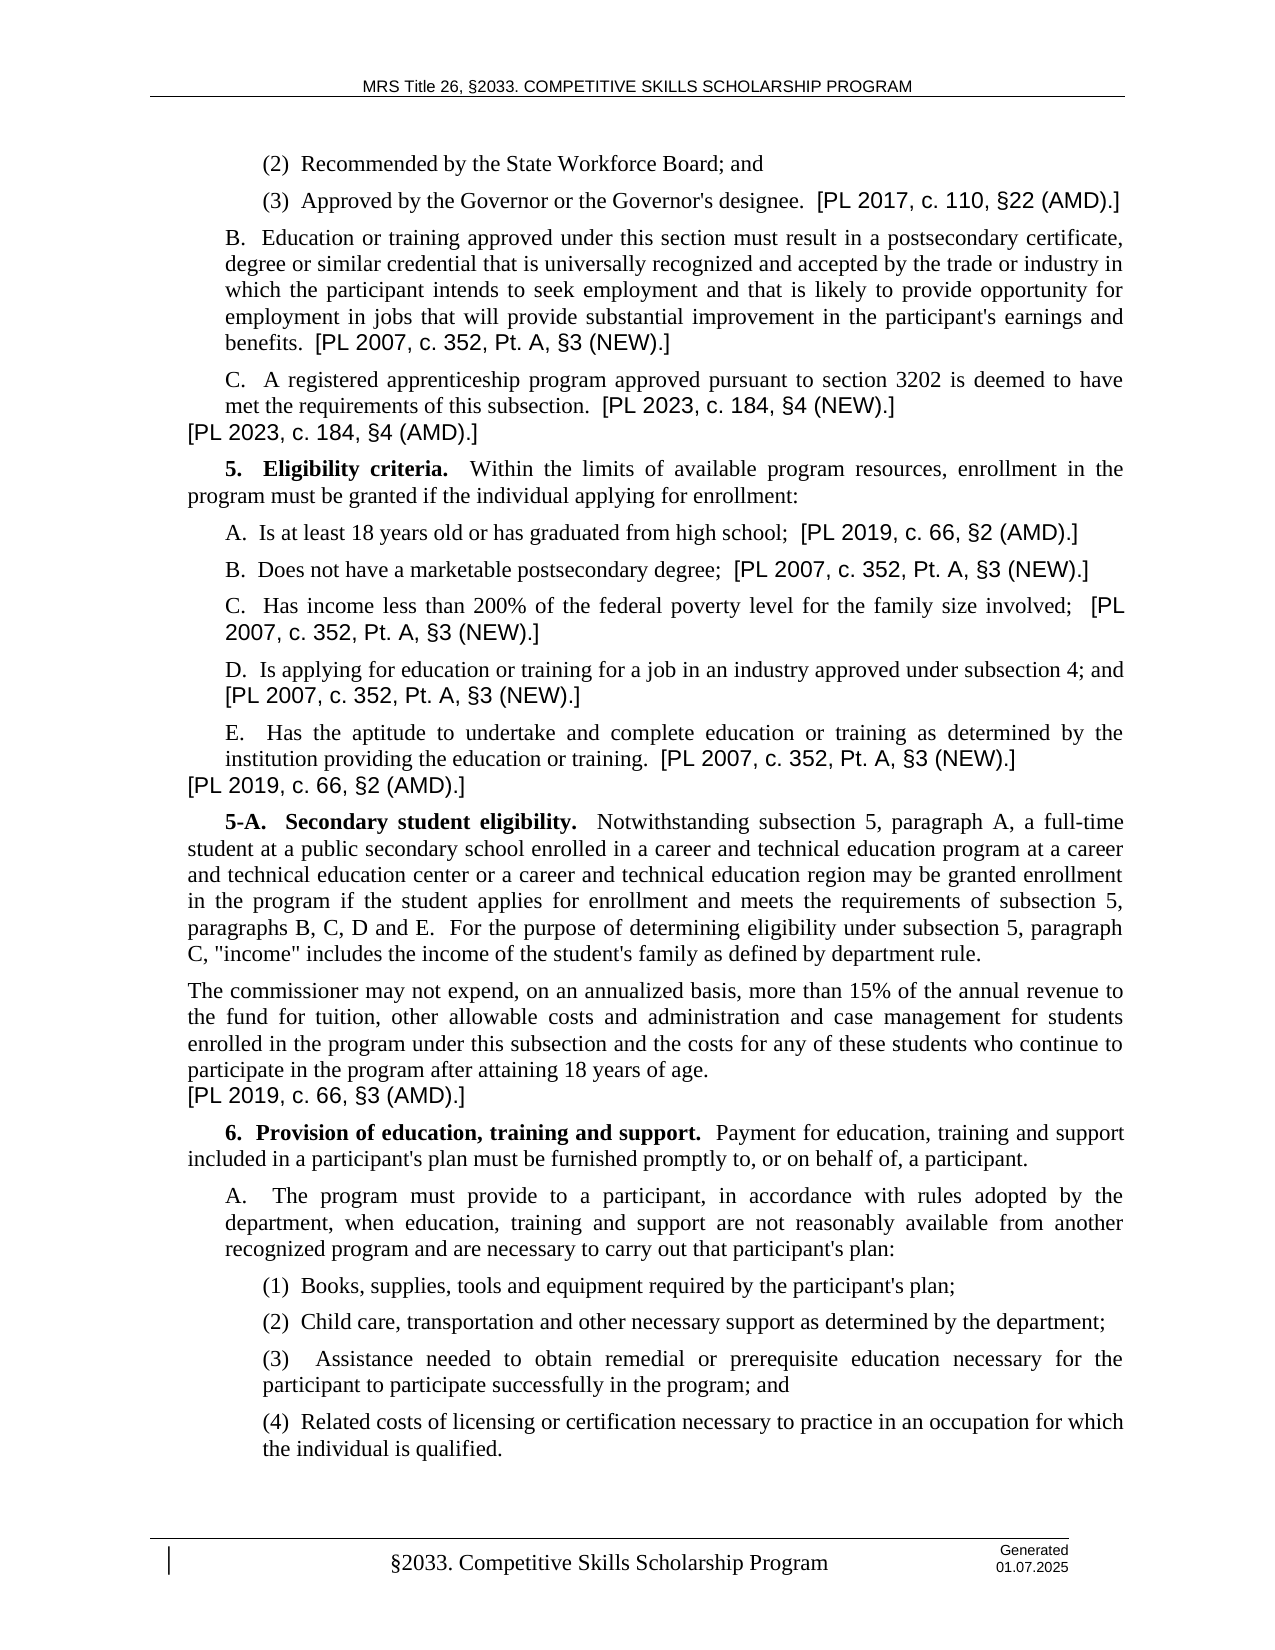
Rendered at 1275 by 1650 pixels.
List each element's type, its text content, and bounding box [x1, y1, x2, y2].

text 5. Eligibility criteria. Within the limits of available program resources, enrollment in the program must be granted if the individual applying for enrollment: [187, 456, 1125, 508]
text B. Education or training approved under this section must result in a postsecondary certificate, degree or similar credential that is universally recognized and accepted by the trade or industry in which the participant intends to seek employment and that is likely to provide opportunity for employment in jobs that will provide substantial improvement in the participant's earnings and benefits. [PL 2007, c. 352, Pt. A, §3 (NEW).] [225, 224, 1125, 356]
text (4) Related costs of licensing or certification necessary to practice in an occupation for which the individual is qualified. [262, 1408, 1125, 1461]
text [PL 2019, c. 66, §3 (AMD).] [187, 1082, 1125, 1109]
text (3) Approved by the Governor or the Governor's designee. [PL 2017, c. 110, §22 (AMD).] [262, 187, 1125, 213]
text 5-A. Secondary student eligibility. Notwithstanding subsection 5, paragraph A, a full-time student at a public secondary school enrolled in a career and technical education program at a career and technical education center or a career and technical education region may be granted enrollment in the program if the student applies for enrollment and meets the requirements of subsection 5, paragraphs B, C, D and E. For the purpose of determining eligibility under subsection 5, paragraph C, "income" includes the income of the student's family as defined by department rule. [187, 808, 1125, 966]
text 6. Provision of education, training and support. Payment for education, training and support included in a participant's plan must be furnished promptly to, or on behalf of, a participant. [187, 1119, 1125, 1172]
text [PL 2023, c. 184, §4 (AMD).] [187, 419, 1125, 445]
text A. The program must provide to a participant, in accordance with rules adopted by the department, when education, training and support are not reasonably available from another recognized program and are necessary to carry out that participant's plan: [225, 1182, 1125, 1261]
text [PL 2019, c. 66, §2 (AMD).] [187, 772, 1125, 798]
text C. Has income less than 200% of the federal poverty level for the family size involved; [PL 2007, c. 352, Pt. A, §3 (NEW).] [225, 592, 1125, 645]
text (2) Child care, transportation and other necessary support as determined by the department; [262, 1308, 1125, 1335]
text (2) Recommended by the State Workforce Board; and [262, 150, 1125, 176]
text (3) Assistance needed to obtain remedial or prerequisite education necessary for the participant to participate successfully in the program; and [262, 1345, 1125, 1398]
text E. Has the aptitude to undertake and complete education or training as determined by the institution providing the education or training. [PL 2007, c. 352, Pt. A, §3 (NEW).] [225, 719, 1125, 772]
text B. Does not have a marketable postsecondary degree; [PL 2007, c. 352, Pt. A, §3 (NEW).] [225, 556, 1125, 582]
text C. A registered apprenticeship program approved pursuant to section 3202 is deemed to have met the requirements of this subsection. [PL 2023, c. 184, §4 (NEW).] [225, 366, 1125, 419]
text D. Is applying for education or training for a job in an industry approved under subsection 4; and [PL 2007, c. 352, Pt. A, §3 (NEW).] [225, 656, 1125, 708]
text (1) Books, supplies, tools and equipment required by the participant's plan; [262, 1272, 1125, 1298]
text A. Is at least 18 years old or has graduated from high school; [PL 2019, c. 66, §2 (AMD).] [225, 519, 1125, 545]
text The commissioner may not expend, on an annualized basis, more than 15% of the annual revenue to the fund for tuition, other allowable costs and administration and case management for students enrolled in the program under this subsection and the costs for any of these students who continue to participate in the program after attaining 18 years of age. [187, 977, 1125, 1082]
